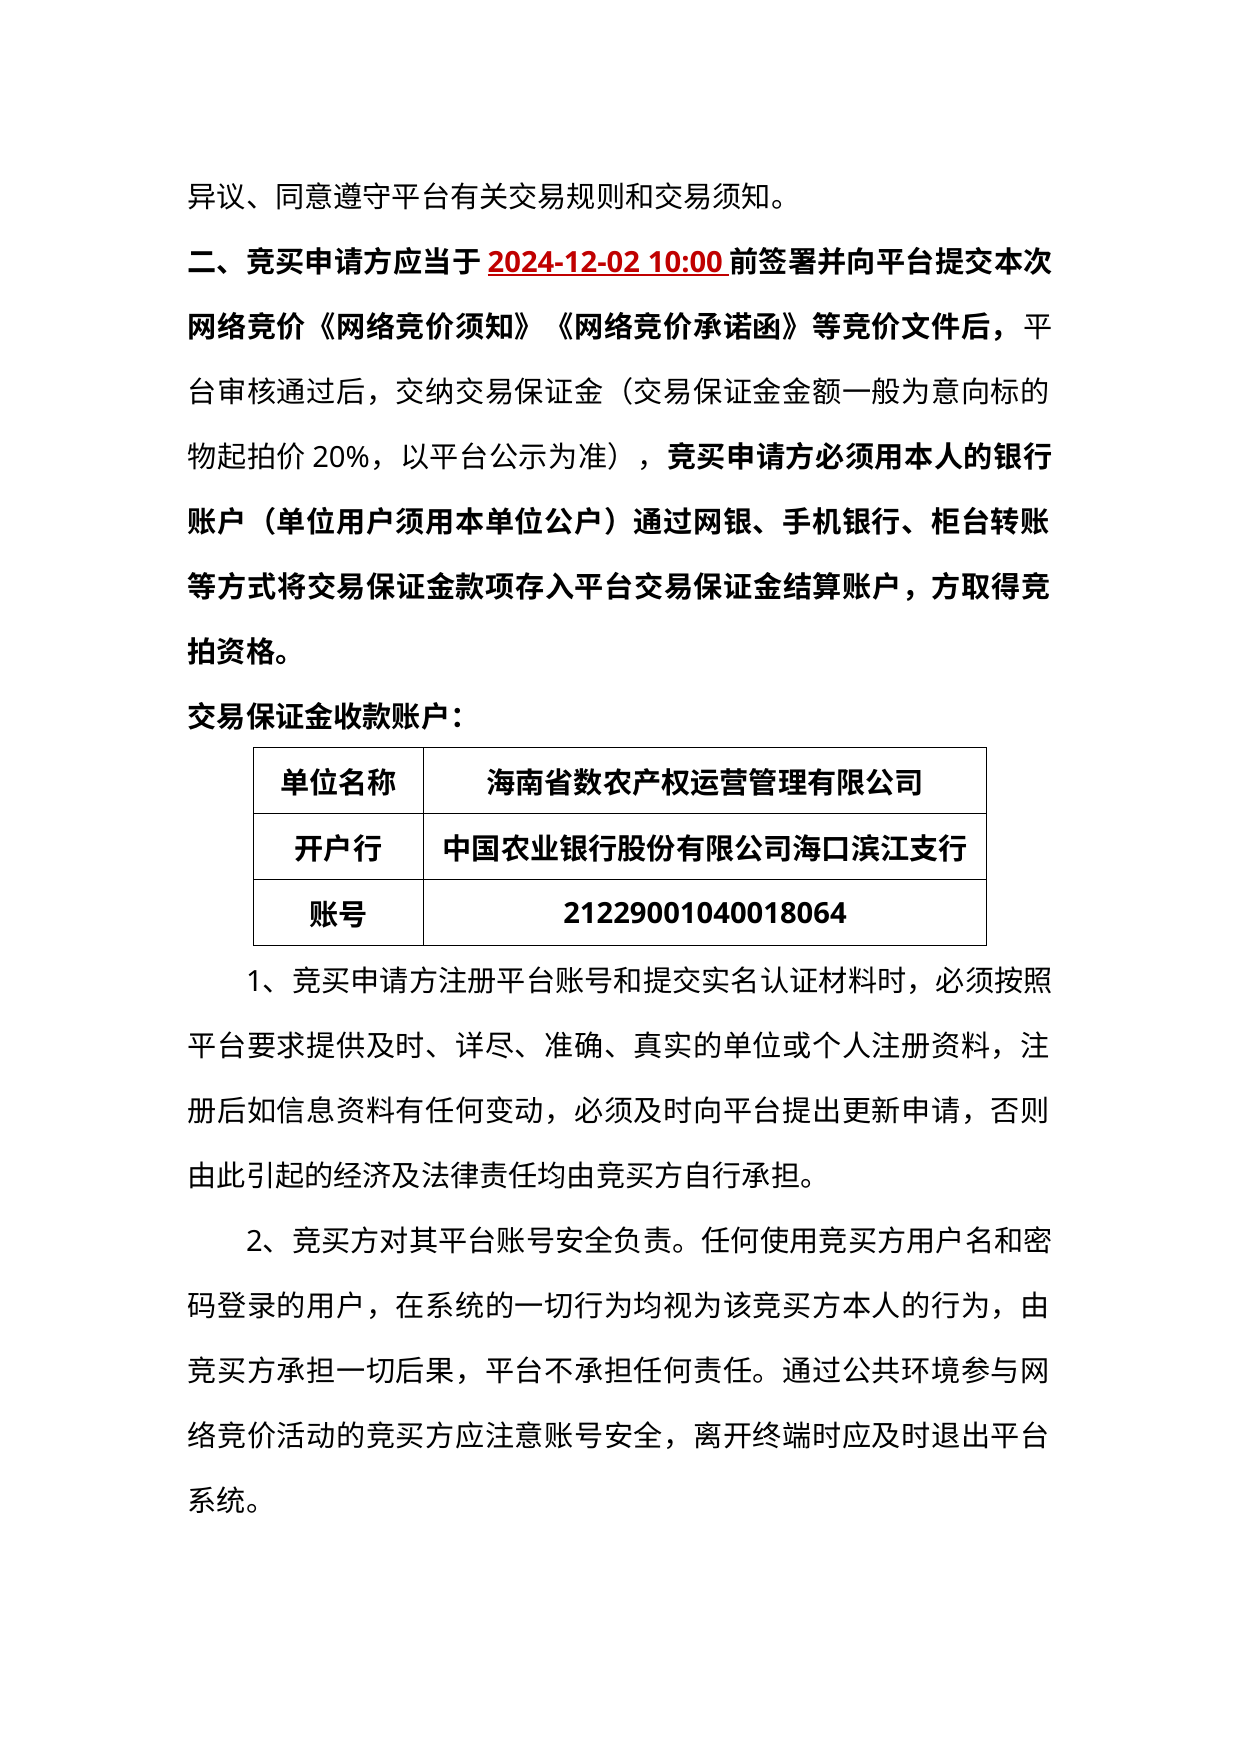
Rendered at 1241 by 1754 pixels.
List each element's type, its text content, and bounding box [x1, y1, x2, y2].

text 交易保证金收款账户： [187, 682, 1053, 747]
table_header 单位名称 [254, 748, 423, 813]
table_cell 账号 [254, 880, 423, 945]
table_cell 中国农业银行股份有限公司海口滨江支行 [424, 814, 986, 879]
table_cell 21229001040018064 [424, 880, 986, 945]
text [187, 162, 1053, 227]
table_cell 开户行 [254, 814, 423, 879]
table_header 海南省数农产权运营管理有限公司 [424, 748, 986, 813]
list 竞买申请方应当于2024-12-02 10:00前签署并向平台提交本次网络竞价《网络竞价须知》《网络竞价承诺函》等竞价文件后，平台审核通过后，交纳交易保证金（交易保证金金额一般为意向标的物起拍价20%，以平台公示为准），竞买申请方必须用本人的银行账户（单位用户须用本单位公户）通过网银、手机银行、柜台转账等方式将交易保证金款项存入平台交易保证金结算账户，方取得竞拍资格。 [187, 227, 1053, 682]
text 1、竞买申请方注册平台账号和提交实名认证材料时，必须按照平台要求提供及时、详尽、准确、真实的单位或个人注册资料，注册后如信息资料有任何变动，必须及时向平台提出更新申请，否则由此引起的经济及法律责任均由竞买方自行承担。 [187, 946, 1053, 1206]
text 2、竞买方对其平台账号安全负责。任何使用竞买方用户名和密码登录的用户，在系统的一切行为均视为该竞买方本人的行为，由竞买方承担一切后果，平台不承担任何责任。通过公共环境参与网络竞价活动的竞买方应注意账号安全，离开终端时应及时退出平台系统。 [187, 1206, 1053, 1531]
